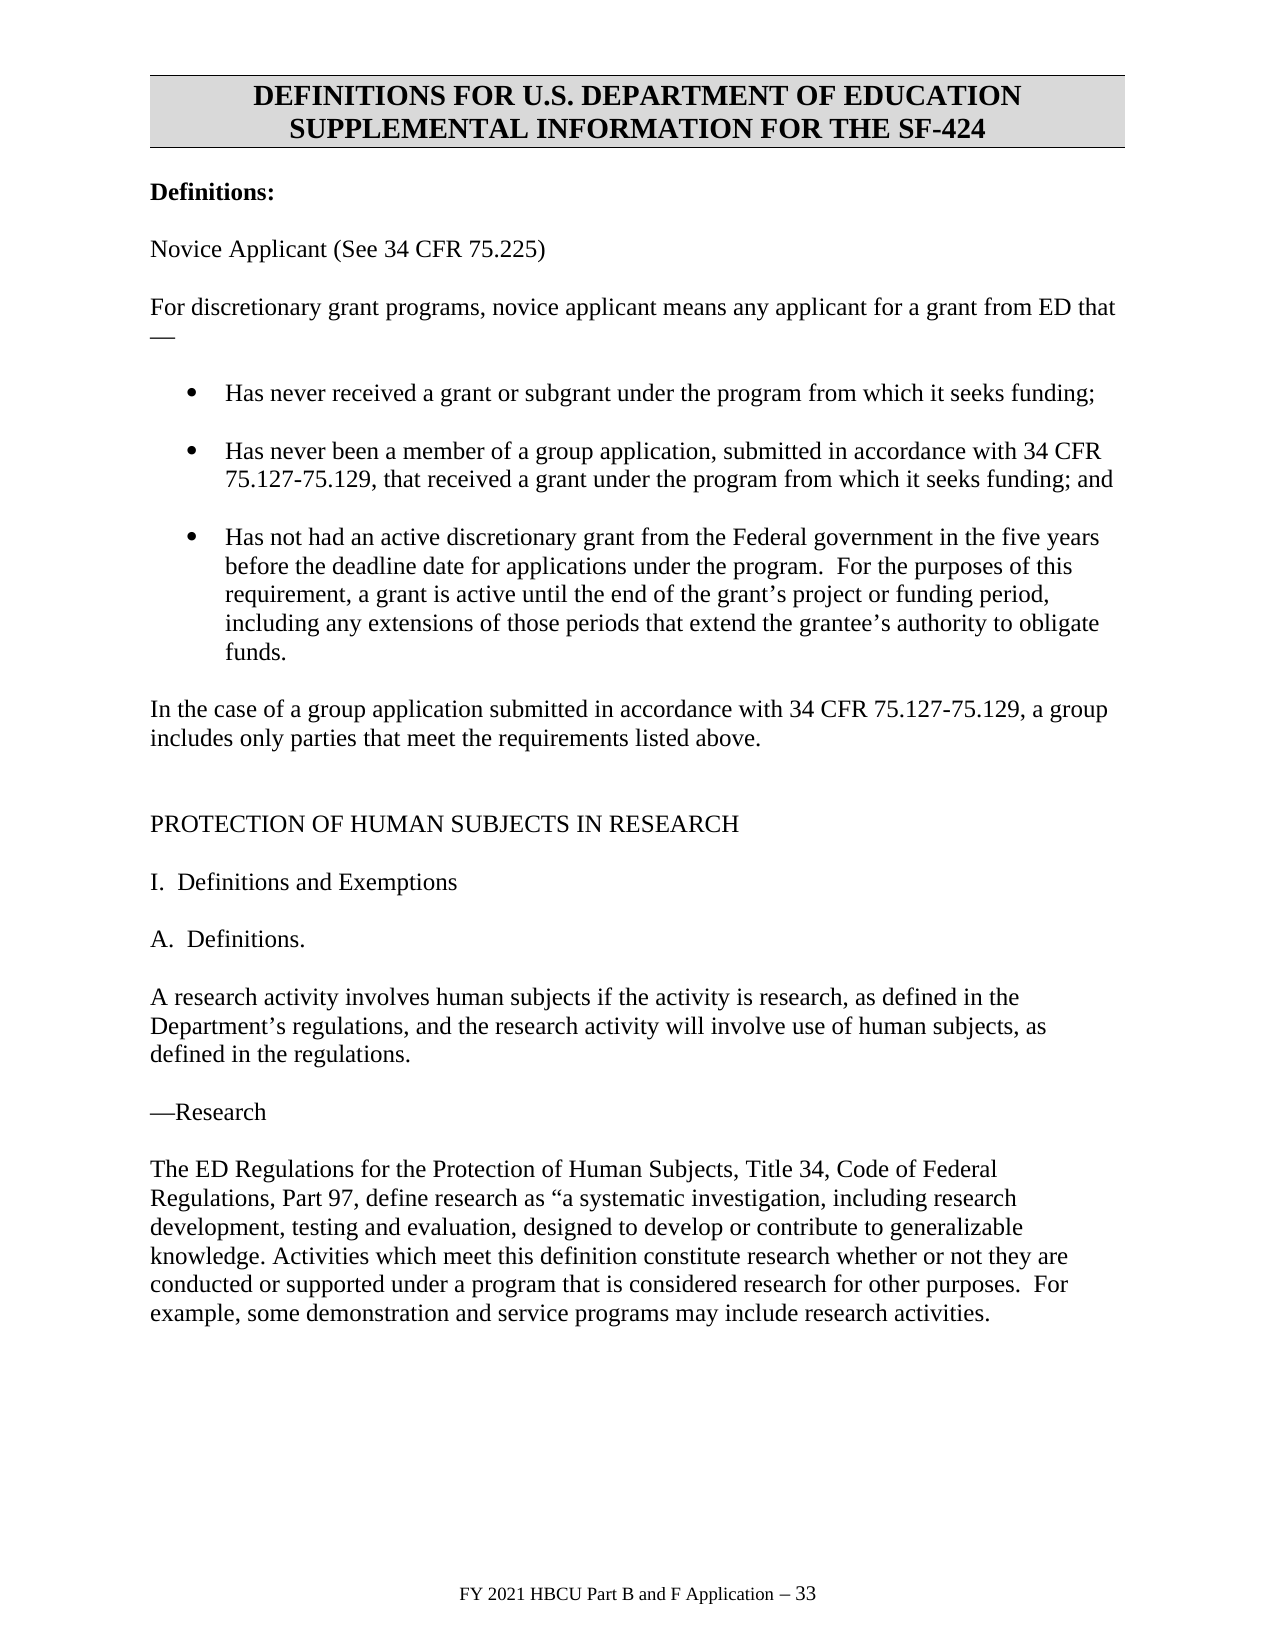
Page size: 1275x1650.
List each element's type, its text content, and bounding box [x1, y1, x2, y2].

text A. Definitions. [150, 924, 1125, 953]
list Has not had an active discretionary grant from the Federal government in the five years before the deadline date for applications under the program. For the purposes of this requirement, a grant is active until the end of the grant’s project or funding period, including any extensions of those periods that extend the grantee’s authority to obligate funds. [187, 522, 1125, 666]
text The ED Regulations for the Protection of Human Subjects, Title 34, Code of Federal Regulations, Part 97, define research as “a systematic investigation, including research development, testing and evaluation, designed to develop or contribute to generalizable knowledge. Activities which meet this definition constitute research whether or not they are conducted or supported under a program that is considered research for other purposes. For example, some demonstration and service programs may include research activities. [150, 1154, 1125, 1327]
text Definitions: [150, 177, 1125, 206]
text In the case of a group application submitted in accordance with 34 CFR 75.127-75.129, a group includes only parties that meet the requirements listed above. [150, 694, 1125, 752]
text PROTECTION OF HUMAN SUBJECTS IN RESEARCH [150, 809, 1125, 838]
text A research activity involves human subjects if the activity is research, as defined in the Department’s regulations, and the research activity will involve use of human subjects, as defined in the regulations. [150, 982, 1125, 1068]
text For discretionary grant programs, novice applicant means any applicant for a grant from ED that— [150, 292, 1125, 349]
text DEFINITIONS FOR U.S. DEPARTMENT OF EDUCATION [150, 76, 1125, 108]
list Has never been a member of a group application, submitted in accordance with 34 CFR 75.127-75.129, that received a grant under the program from which it seeks funding; and [187, 436, 1125, 493]
list Has never received a grant or subgrant under the program from which it seeks funding; [187, 378, 1125, 407]
text —Research [150, 1097, 1125, 1126]
text Novice Applicant (See 34 CFR 75.225) [150, 234, 1125, 263]
text I. Definitions and Exemptions [150, 867, 1125, 896]
text SUPPLEMENTAL INFORMATION FOR THE SF-424 [150, 108, 1125, 147]
